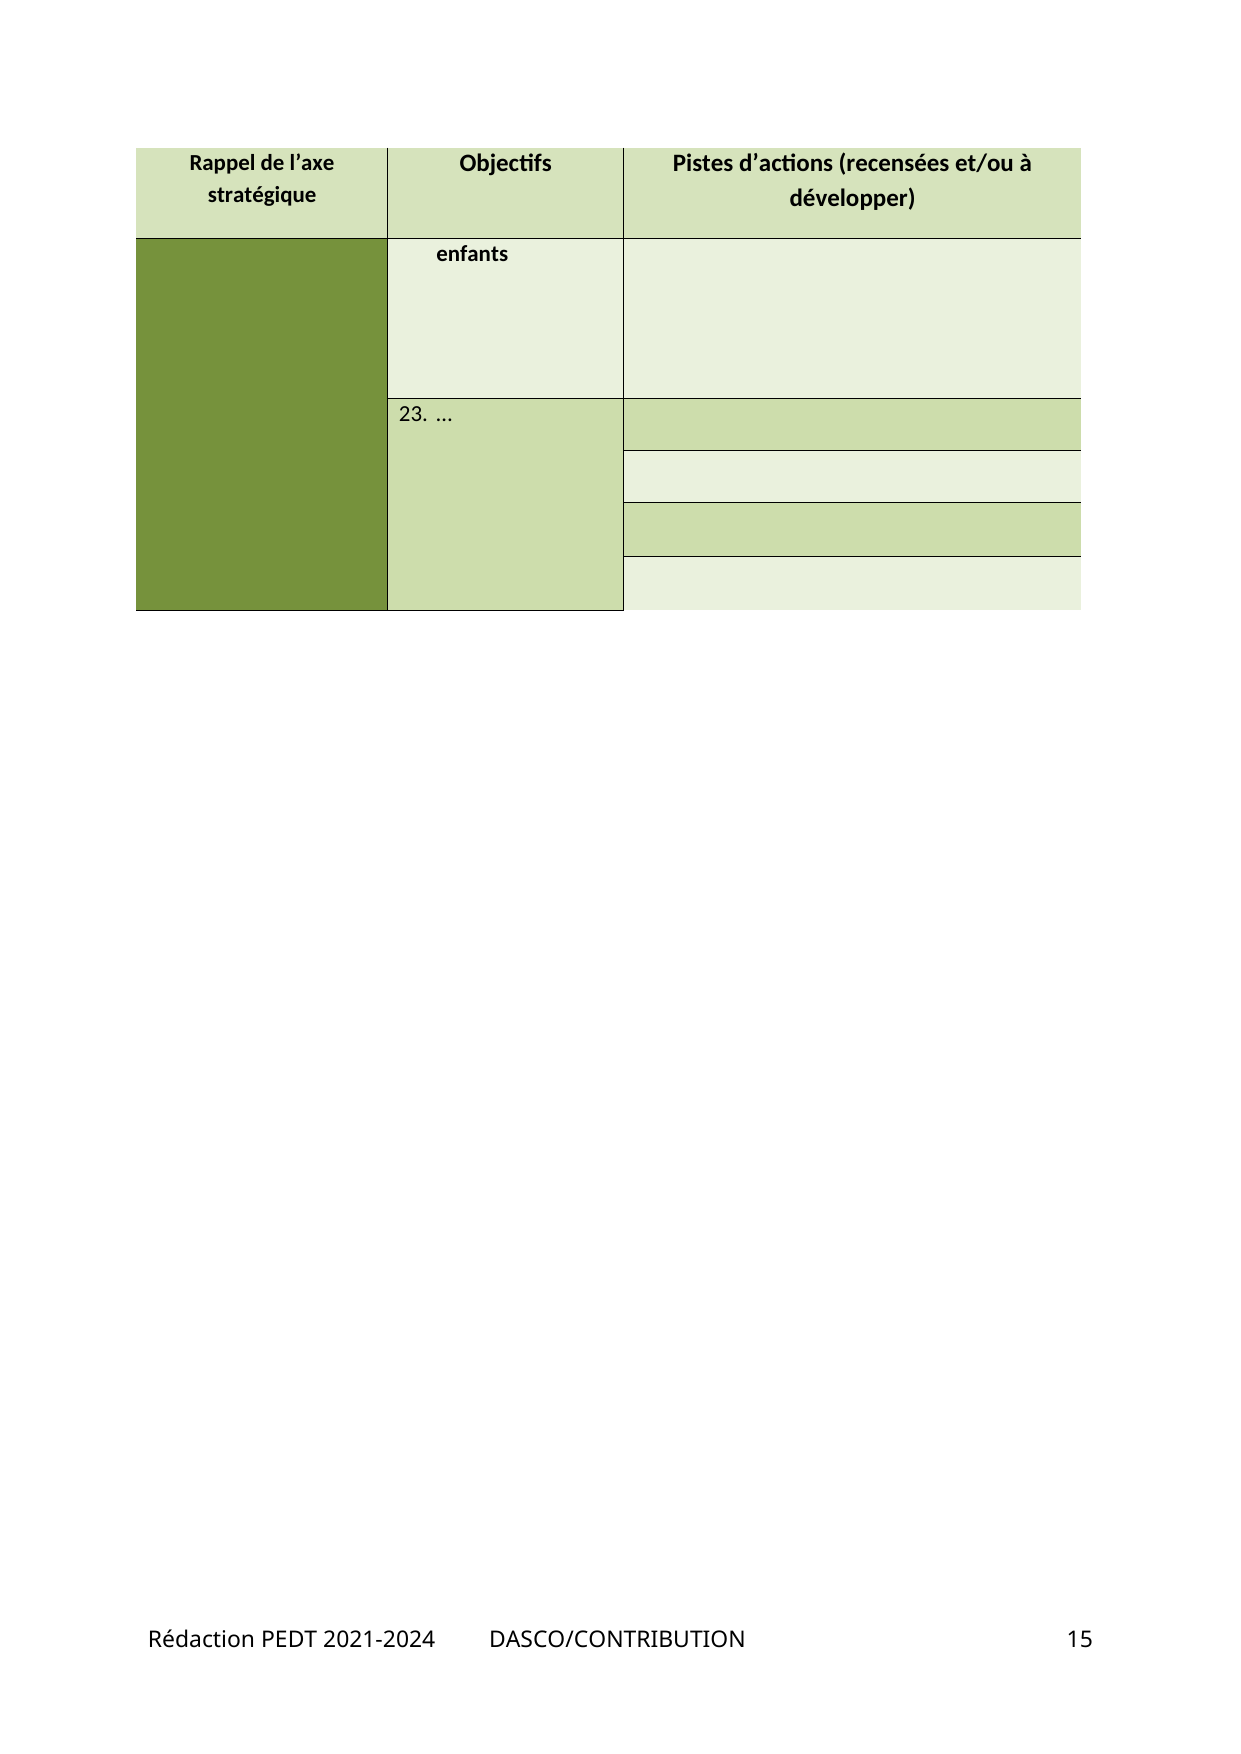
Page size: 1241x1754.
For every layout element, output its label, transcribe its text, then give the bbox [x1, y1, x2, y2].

table_header Pistes d’actions (recensées et/ou à développer) [624, 148, 1081, 238]
table_header Objectifs [388, 148, 623, 238]
table_cell [624, 239, 1081, 398]
table_cell [624, 451, 1081, 502]
table_header Rappel de l’axe stratégique [136, 148, 387, 238]
table_cell [624, 557, 1081, 610]
table_cell … [388, 399, 623, 610]
table_cell [624, 399, 1081, 450]
table_cell [624, 503, 1081, 556]
